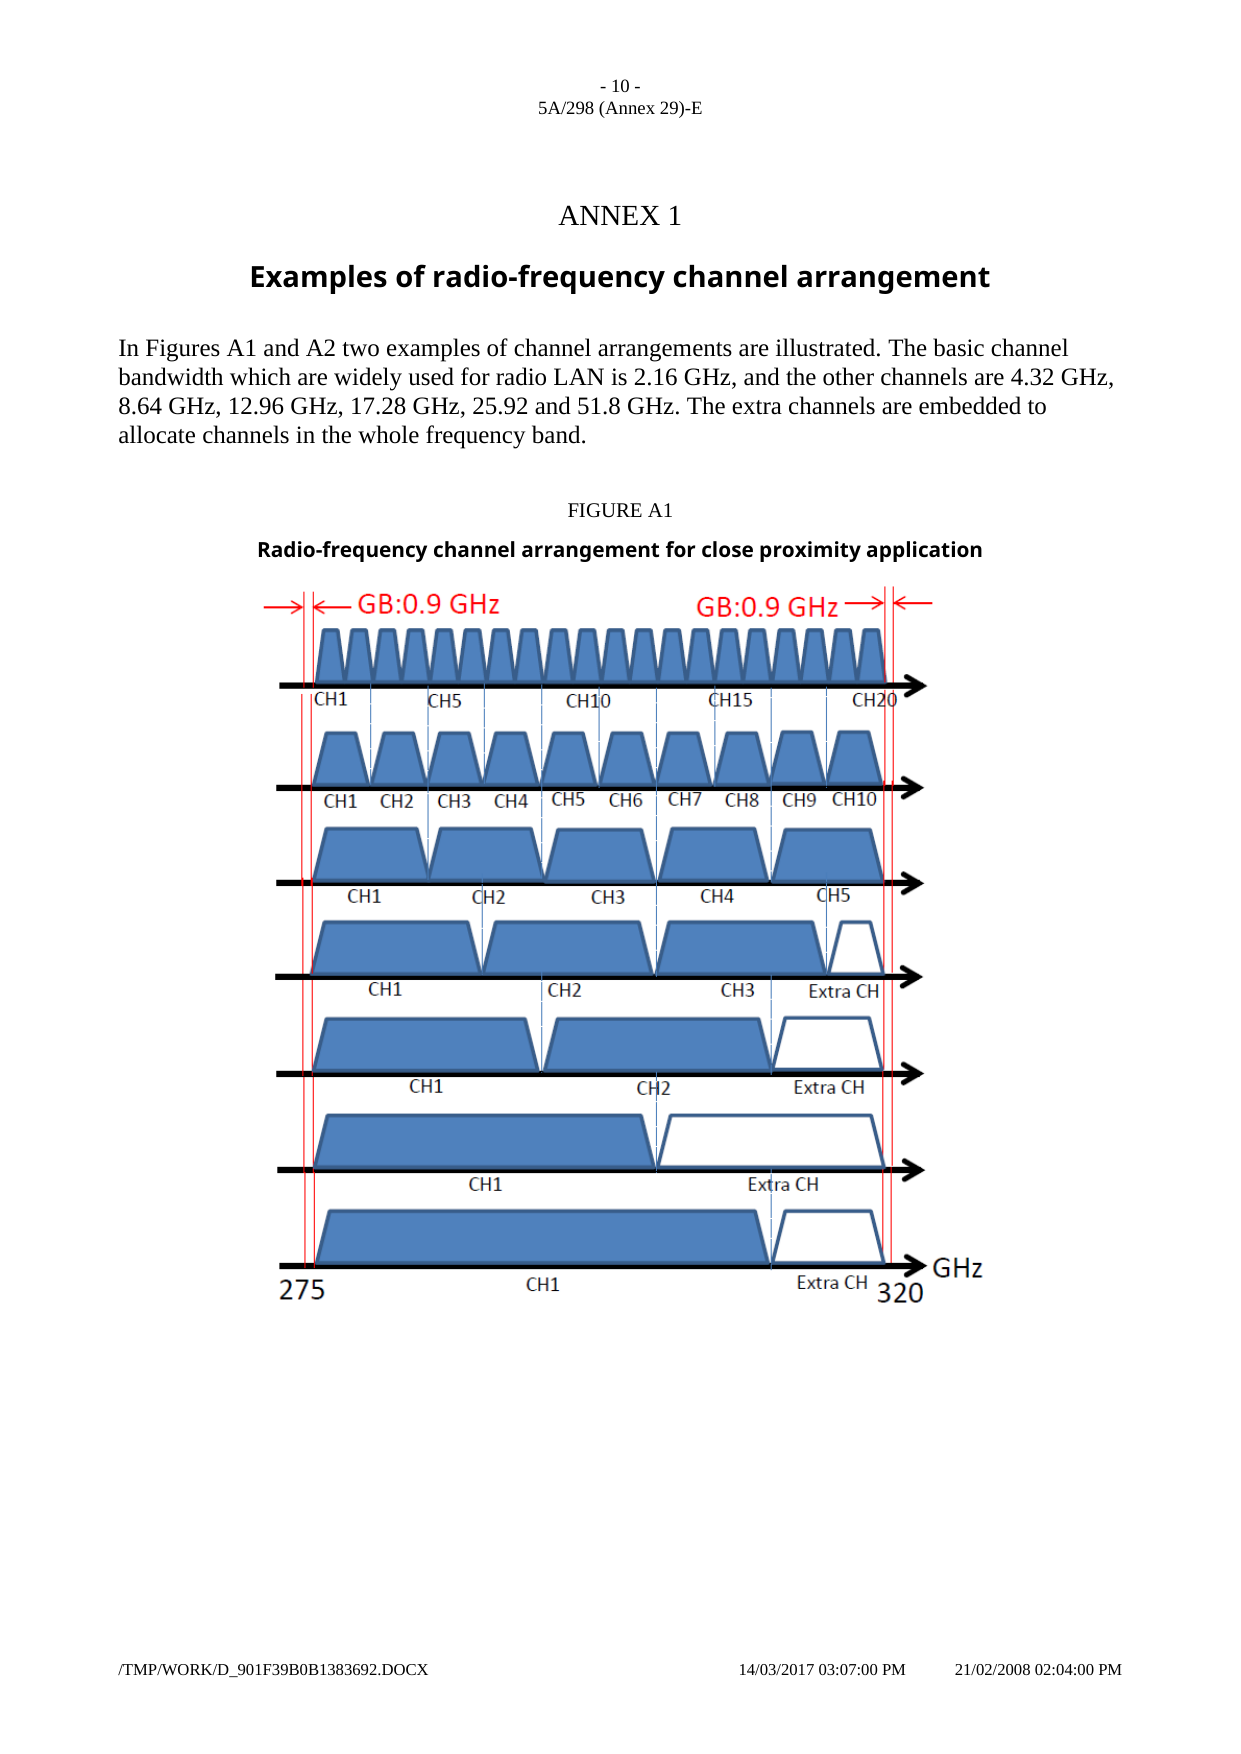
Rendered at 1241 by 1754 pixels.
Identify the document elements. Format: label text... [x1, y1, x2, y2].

title In Figures A1 and A2 two examples of channel arrangements are illustrated. The basic channel bandwidth which are widely used for radio LAN is 2.16 GHz, and the other channels are 4.32 GHz, 8.64 GHz, 12.96 GHz, 17.28 GHz, 25.92 and 51.8 GHz. The extra channels are embedded to allocate channels in the whole frequency band. [118, 333, 1122, 448]
text Annex 1 [118, 198, 1122, 231]
title Radio-frequency channel arrangement for close proximity application [118, 535, 1122, 563]
text FIGURE A1 [118, 498, 1122, 522]
title Examples of radio-frequency channel arrangement [118, 256, 1122, 296]
